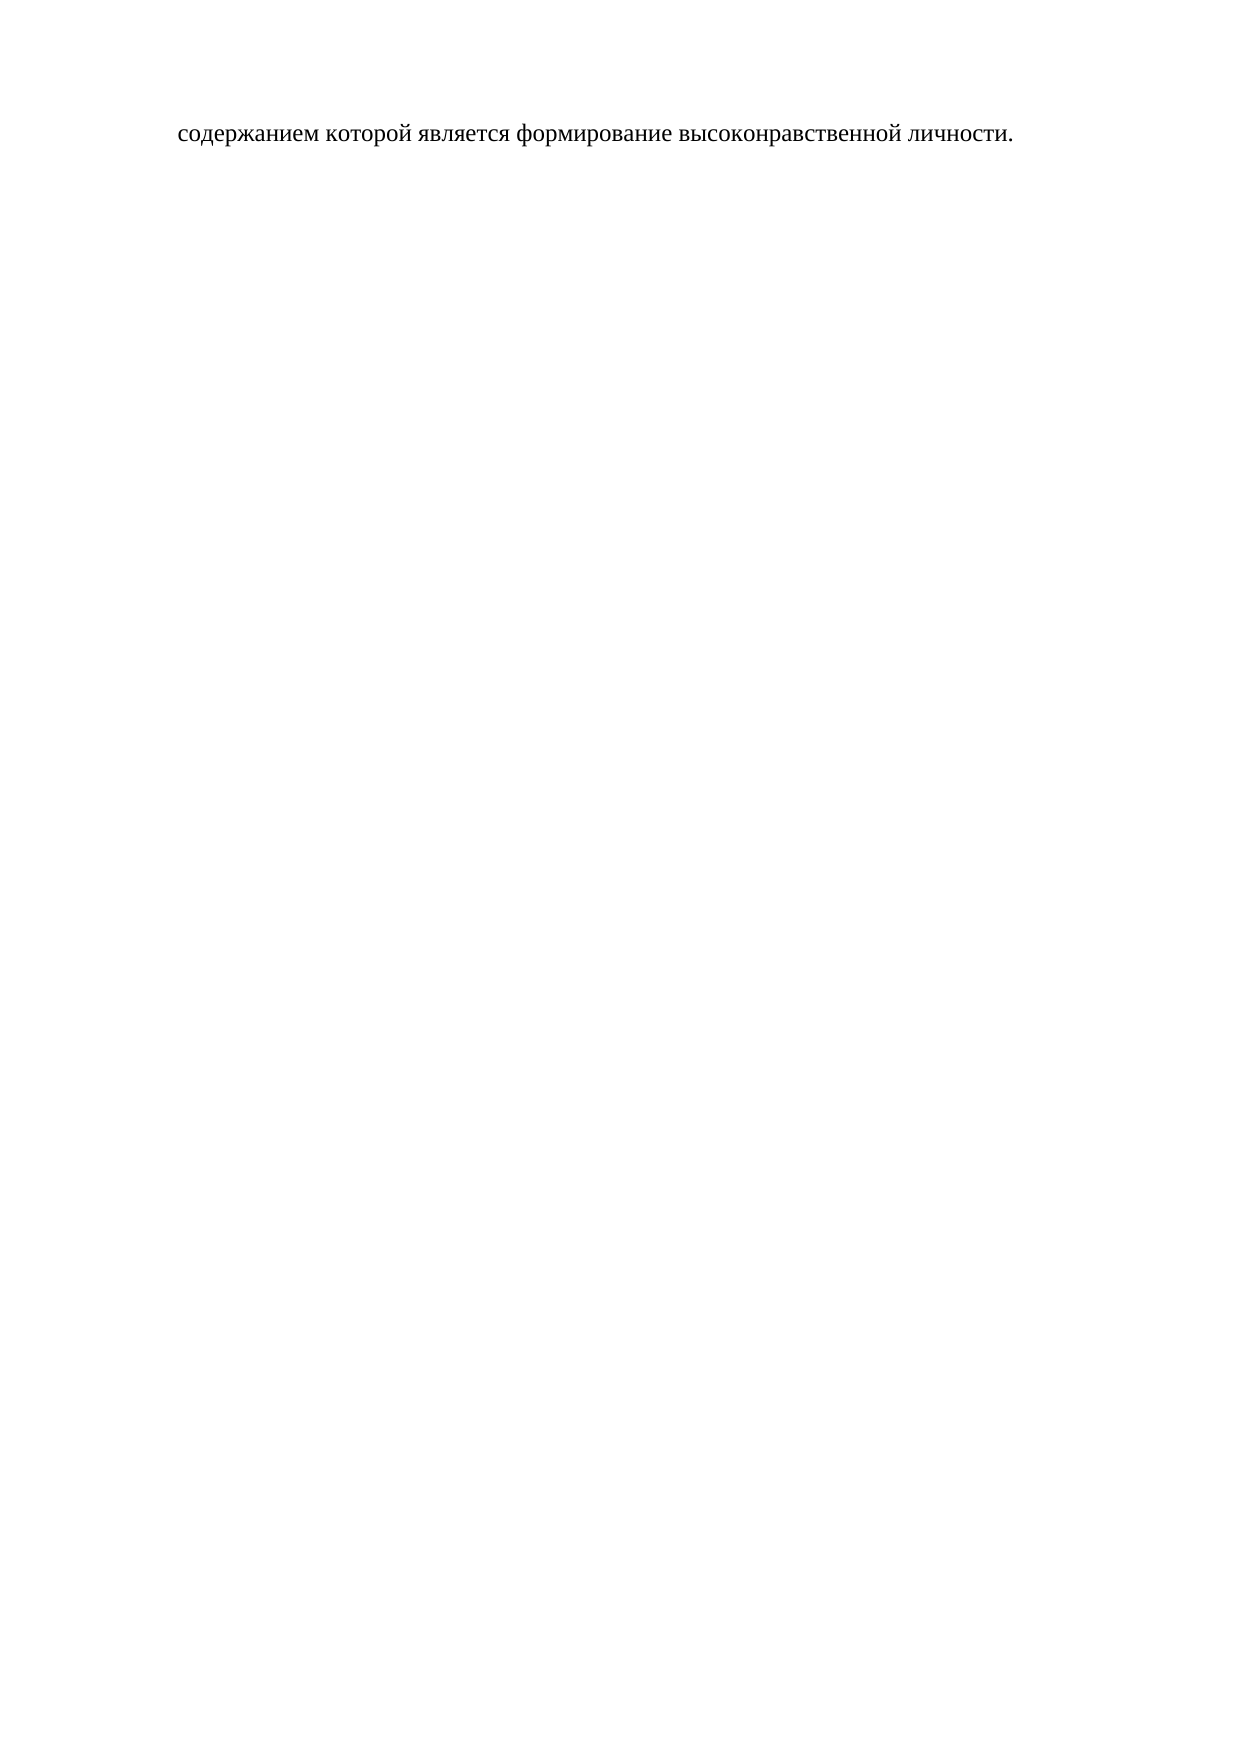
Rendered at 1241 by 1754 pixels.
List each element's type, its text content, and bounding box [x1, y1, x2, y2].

text содержанием которой является формирование высоконравственной личности. [177, 118, 1152, 147]
